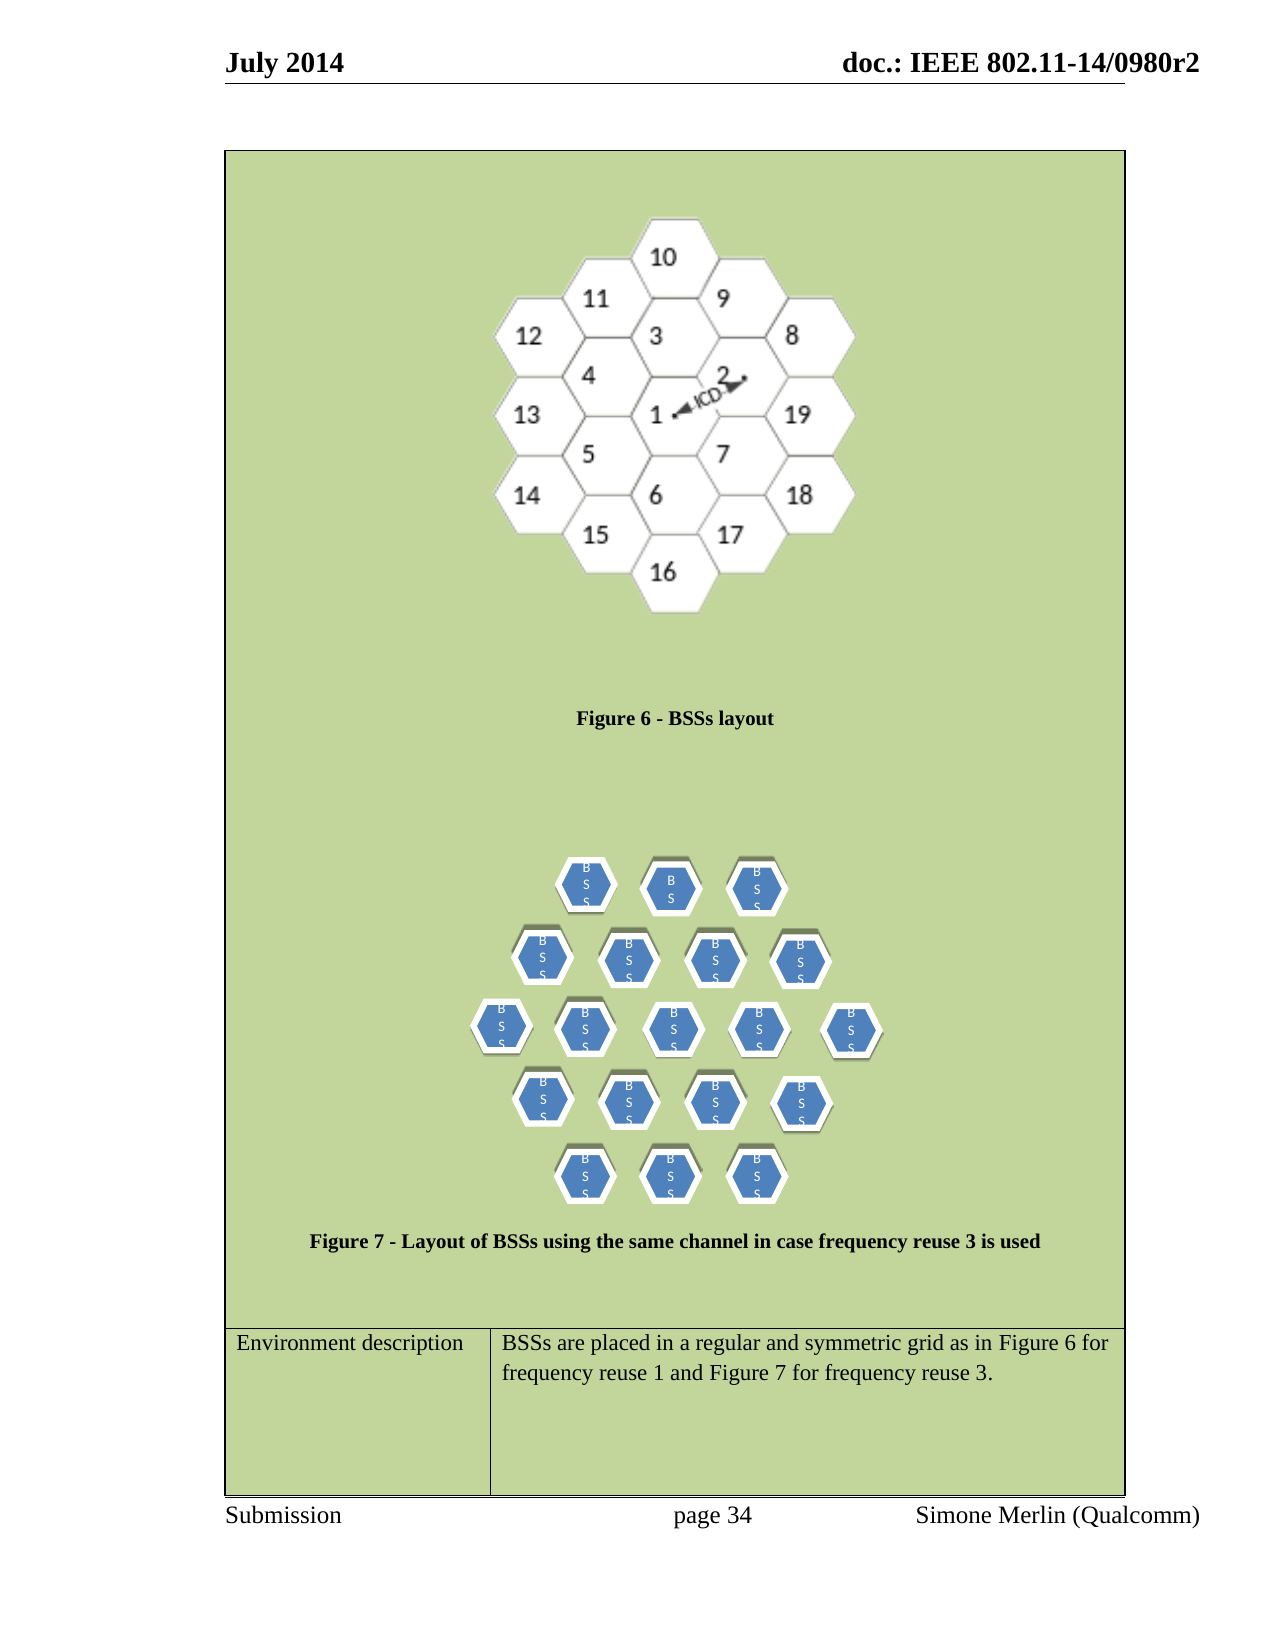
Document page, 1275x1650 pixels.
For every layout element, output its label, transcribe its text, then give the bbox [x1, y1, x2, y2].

table_cell Figure 6 - BSSs layout Figure 7 - Layout of BSSs using the same channel in case frequency reuse 3 is used [226, 151, 1124, 1328]
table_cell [491, 1329, 1124, 1495]
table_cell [226, 1329, 490, 1495]
